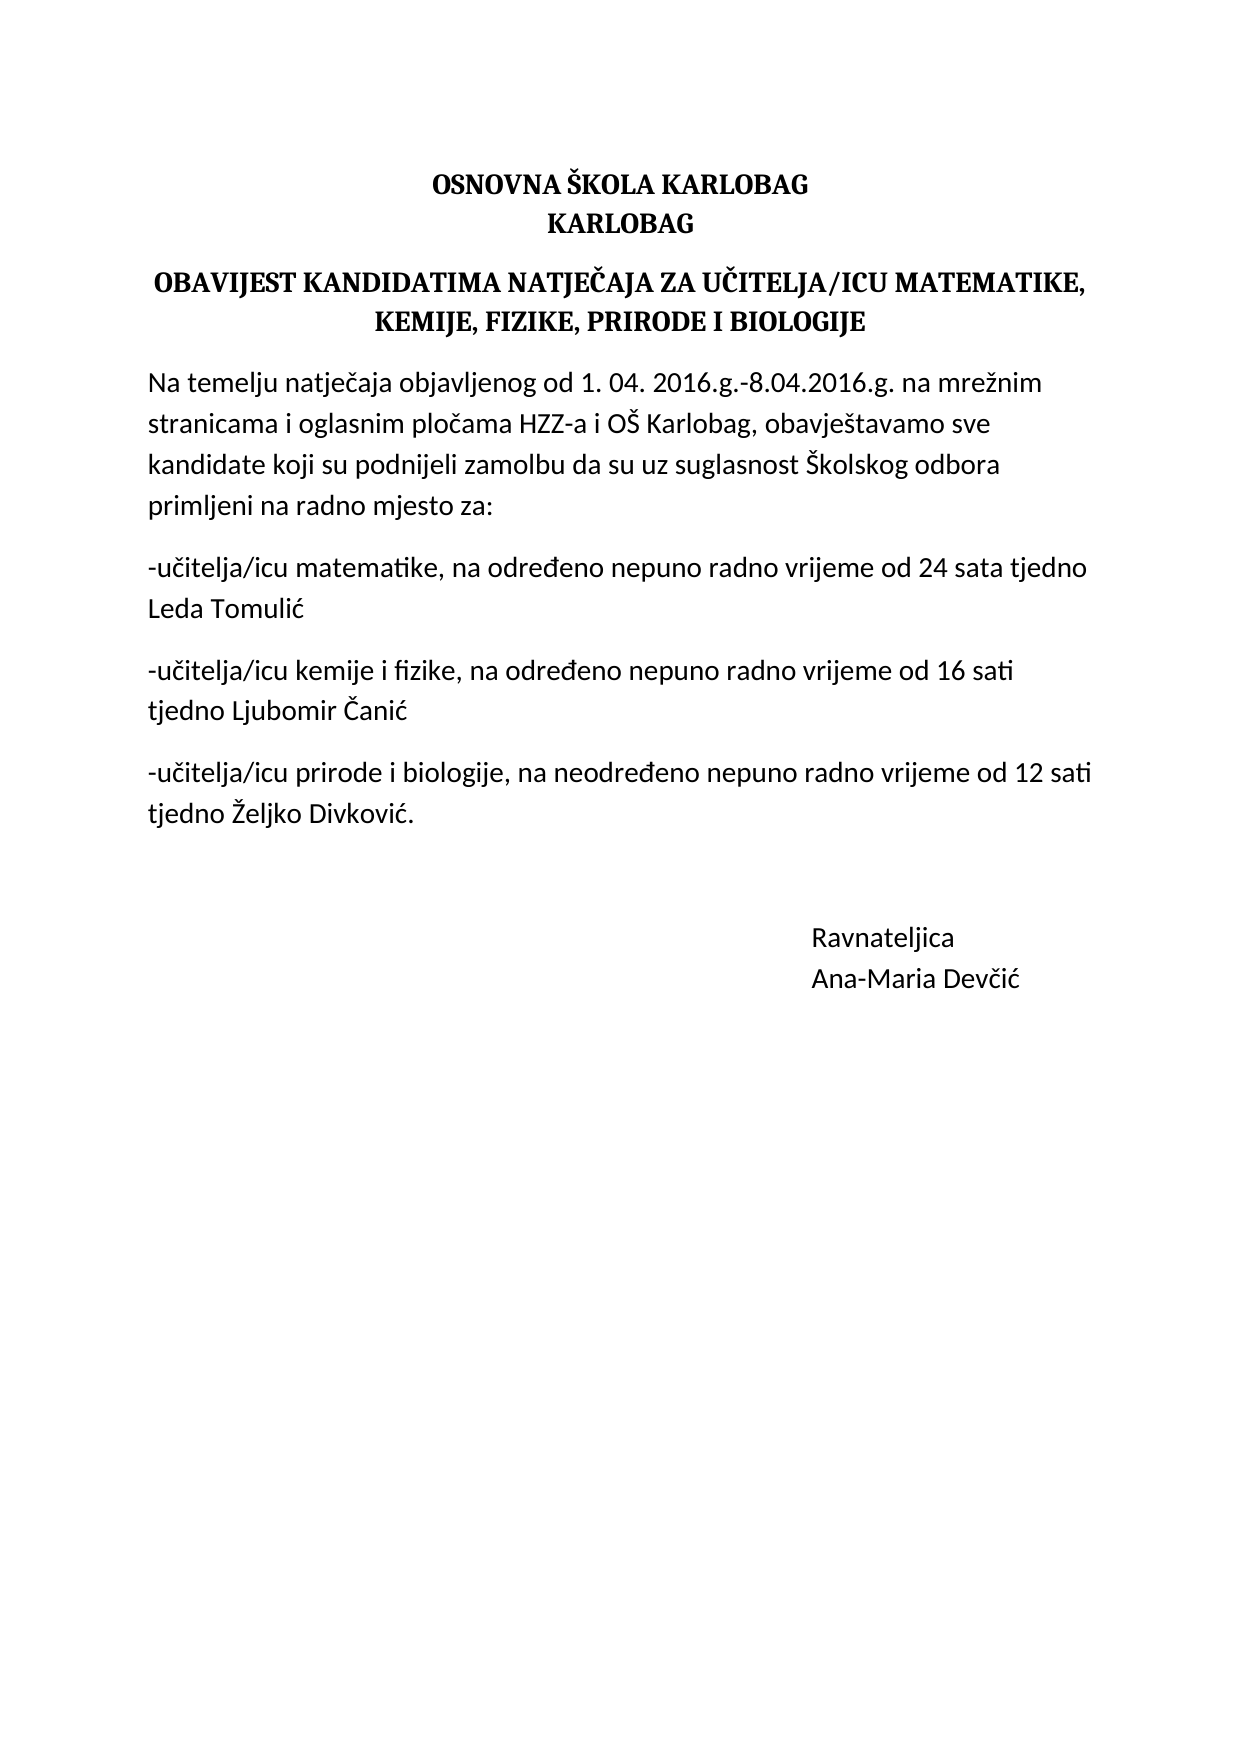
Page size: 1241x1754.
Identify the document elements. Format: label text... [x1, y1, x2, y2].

subtitle OSNOVNA ŠKOLA KARLOBAG [148, 168, 1093, 202]
text Ravnateljica [148, 919, 1093, 954]
text KARLOBAG [148, 207, 1093, 241]
text OBAVIJEST KANDIDATIMA NATJEČAJA ZA UČITELJA/ICU MATEMATIKE, KEMIJE, FIZIKE, PRIRODE I BIOLOGIJE [148, 266, 1093, 338]
text -učitelja/icu prirode i biologije, na neodređeno nepuno radno vrijeme od 12 sati tjedno Željko Divković. [148, 754, 1093, 831]
text -učitelja/icu kemije i fizike, na određeno nepuno radno vrijeme od 16 sati tjedno Ljubomir Čanić [148, 652, 1093, 728]
text -učitelja/icu matematike, na određeno nepuno radno vrijeme od 24 sata tjedno Leda Tomulić [148, 549, 1093, 625]
text Ana-Maria Devčić [148, 960, 1093, 995]
text Na temelju natječaja objavljenog od 1. 04. 2016.g.-8.04.2016.g. na mrežnim stranicama i oglasnim pločama HZZ-a i OŠ Karlobag, obavještavamo sve kandidate koji su podnijeli zamolbu da su uz suglasnost Školskog odbora primljeni na radno mjesto za: [148, 364, 1093, 523]
